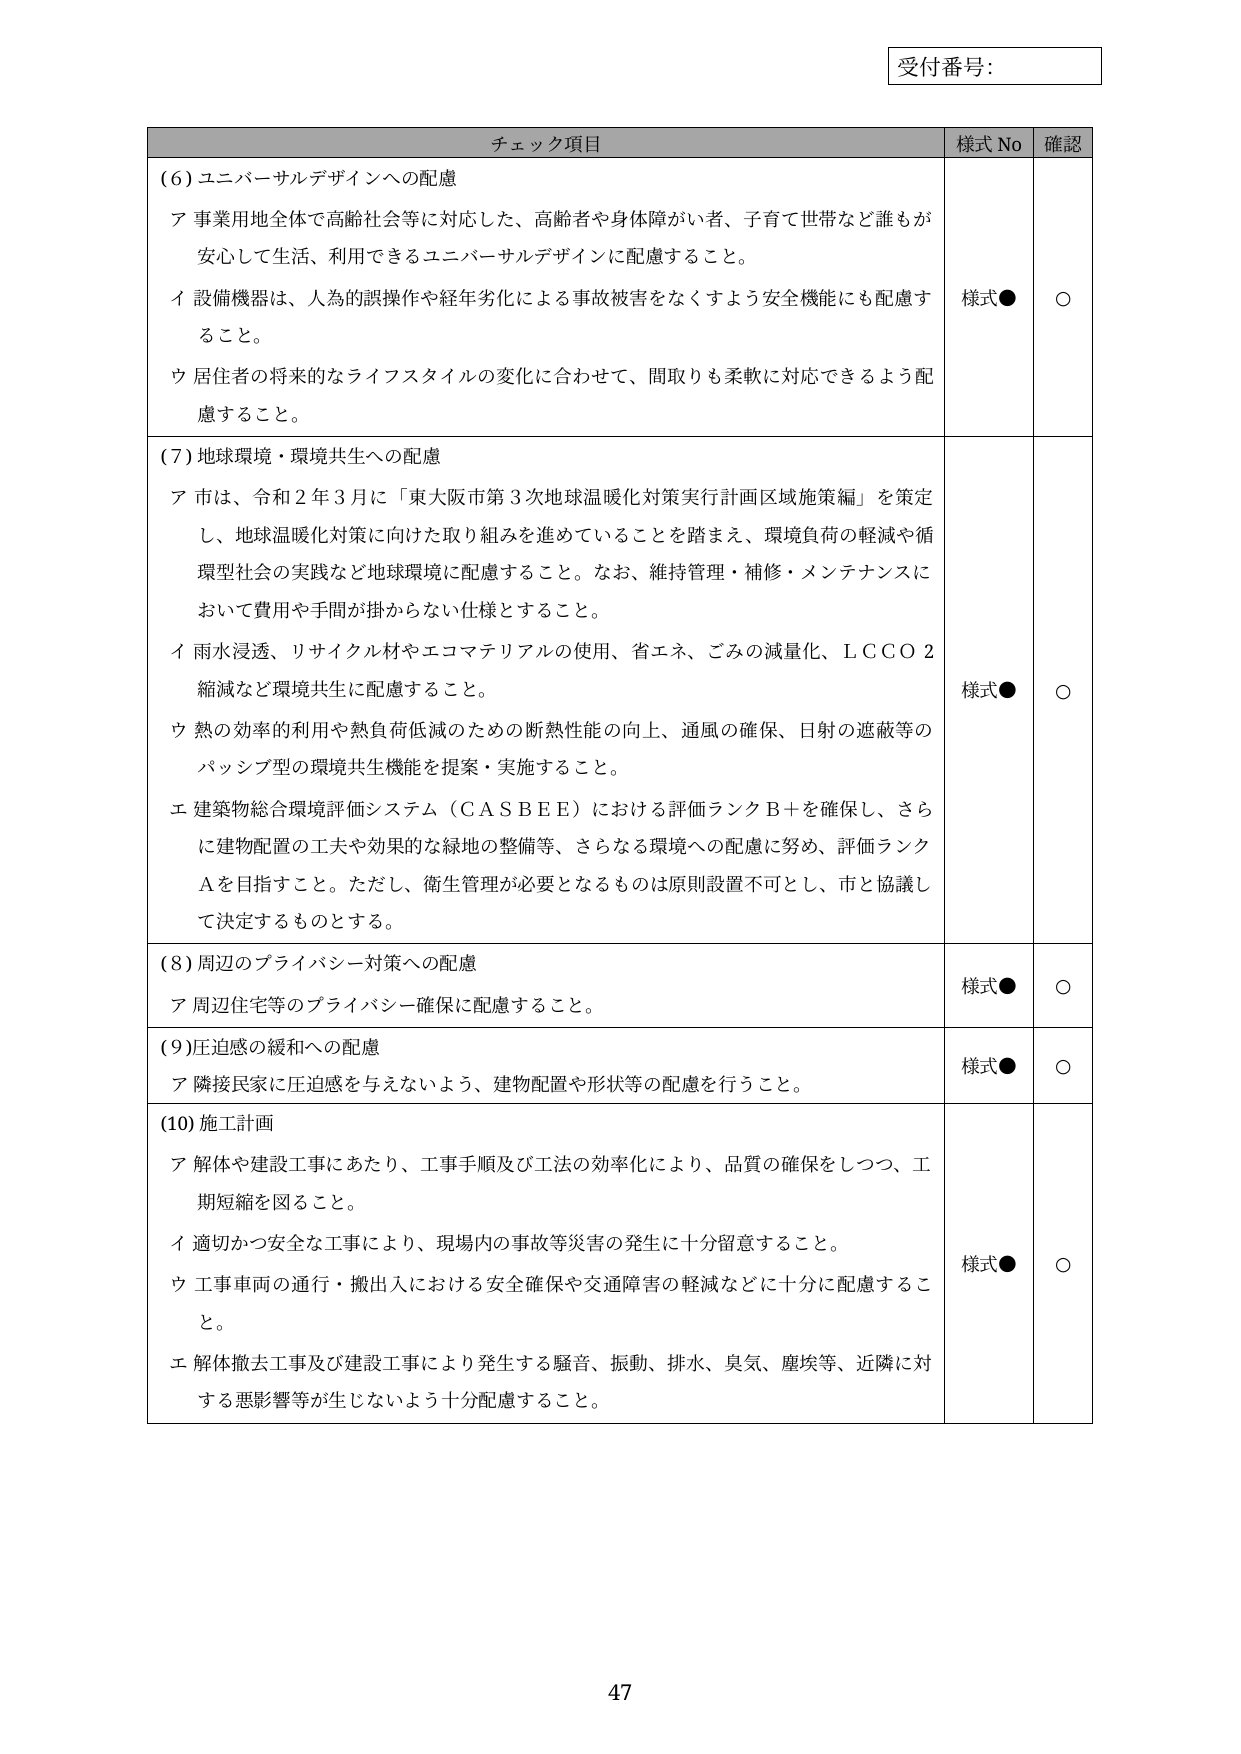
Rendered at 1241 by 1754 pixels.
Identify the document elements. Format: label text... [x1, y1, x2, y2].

table_cell (８) 周辺のプライバシー対策への配慮 ア 周辺住宅等のプライバシー確保に配慮すること。 [148, 944, 944, 1027]
table_header 確認 [1034, 128, 1092, 157]
table_cell ○ [1034, 944, 1092, 1027]
table_cell 様式● [945, 437, 1033, 943]
table_cell 様式● [945, 944, 1033, 1027]
table_header チェック項目 [148, 128, 944, 157]
table_cell ○ [1034, 437, 1092, 943]
table_cell ○ [1034, 1104, 1092, 1422]
table_cell 様式● [945, 1104, 1033, 1422]
table_header 様式No [945, 128, 1033, 157]
table_cell ○ [1034, 1028, 1092, 1103]
table_cell ○ [1034, 158, 1092, 436]
table_cell (６) ユニバーサルデザインへの配慮 ア 事業用地全体で高齢社会等に対応した、高齢者や身体障がい者、子育て世帯など誰もが安心して生活、利用できるユニバーサルデザインに配慮すること。 イ 設備機器は、人為的誤操作や経年劣化による事故被害をなくすよう安全機能にも配慮すること。 ウ 居住者の将来的なライフスタイルの変化に合わせて、間取りも柔軟に対応できるよう配慮すること。 [148, 158, 944, 436]
table_cell 様式● [945, 158, 1033, 436]
table_cell (10) 施工計画 ア 解体や建設工事にあたり、工事手順及び工法の効率化により、品質の確保をしつつ、工期短縮を図ること。 イ 適切かつ安全な工事により、現場内の事故等災害の発生に十分留意すること。 ウ 工事車両の通行・搬出入における安全確保や交通障害の軽減などに十分に配慮すること。 エ 解体撤去工事及び建設工事により発生する騒音、振動、排水、臭気、塵埃等、近隣に対する悪影響等が生じないよう十分配慮すること。 [148, 1104, 944, 1422]
table_cell (９)圧迫感の緩和への配慮 ア 隣接民家に圧迫感を与えないよう、建物配置や形状等の配慮を行うこと。 [148, 1028, 944, 1103]
table_cell 様式● [945, 1028, 1033, 1103]
table_cell (７) 地球環境・環境共生への配慮 ア 市は、令和２年３月に「東大阪市第３次地球温暖化対策実行計画区域施策編」を策定し、地球温暖化対策に向けた取り組みを進めていることを踏まえ、環境負荷の軽減や循環型社会の実践など地球環境に配慮すること。なお、維持管理・補修・メンテナンスにおいて費用や手間が掛からない仕様とすること。 イ 雨水浸透、リサイクル材やエコマテリアルの使用、省エネ、ごみの減量化、ＬＣＣＯ2 縮減など環境共生に配慮すること。 ウ 熱の効率的利用や熱負荷低減のための断熱性能の向上、通風の確保、日射の遮蔽等のパッシブ型の環境共生機能を提案・実施すること。 エ 建築物総合環境評価システム（ＣＡＳＢＥＥ）における評価ランクＢ＋を確保し、さらに建物配置の工夫や効果的な緑地の整備等、さらなる環境への配慮に努め、評価ランクＡを目指すこと。ただし、衛生管理が必要となるものは原則設置不可とし、市と協議して決定するものとする。 [148, 437, 944, 943]
